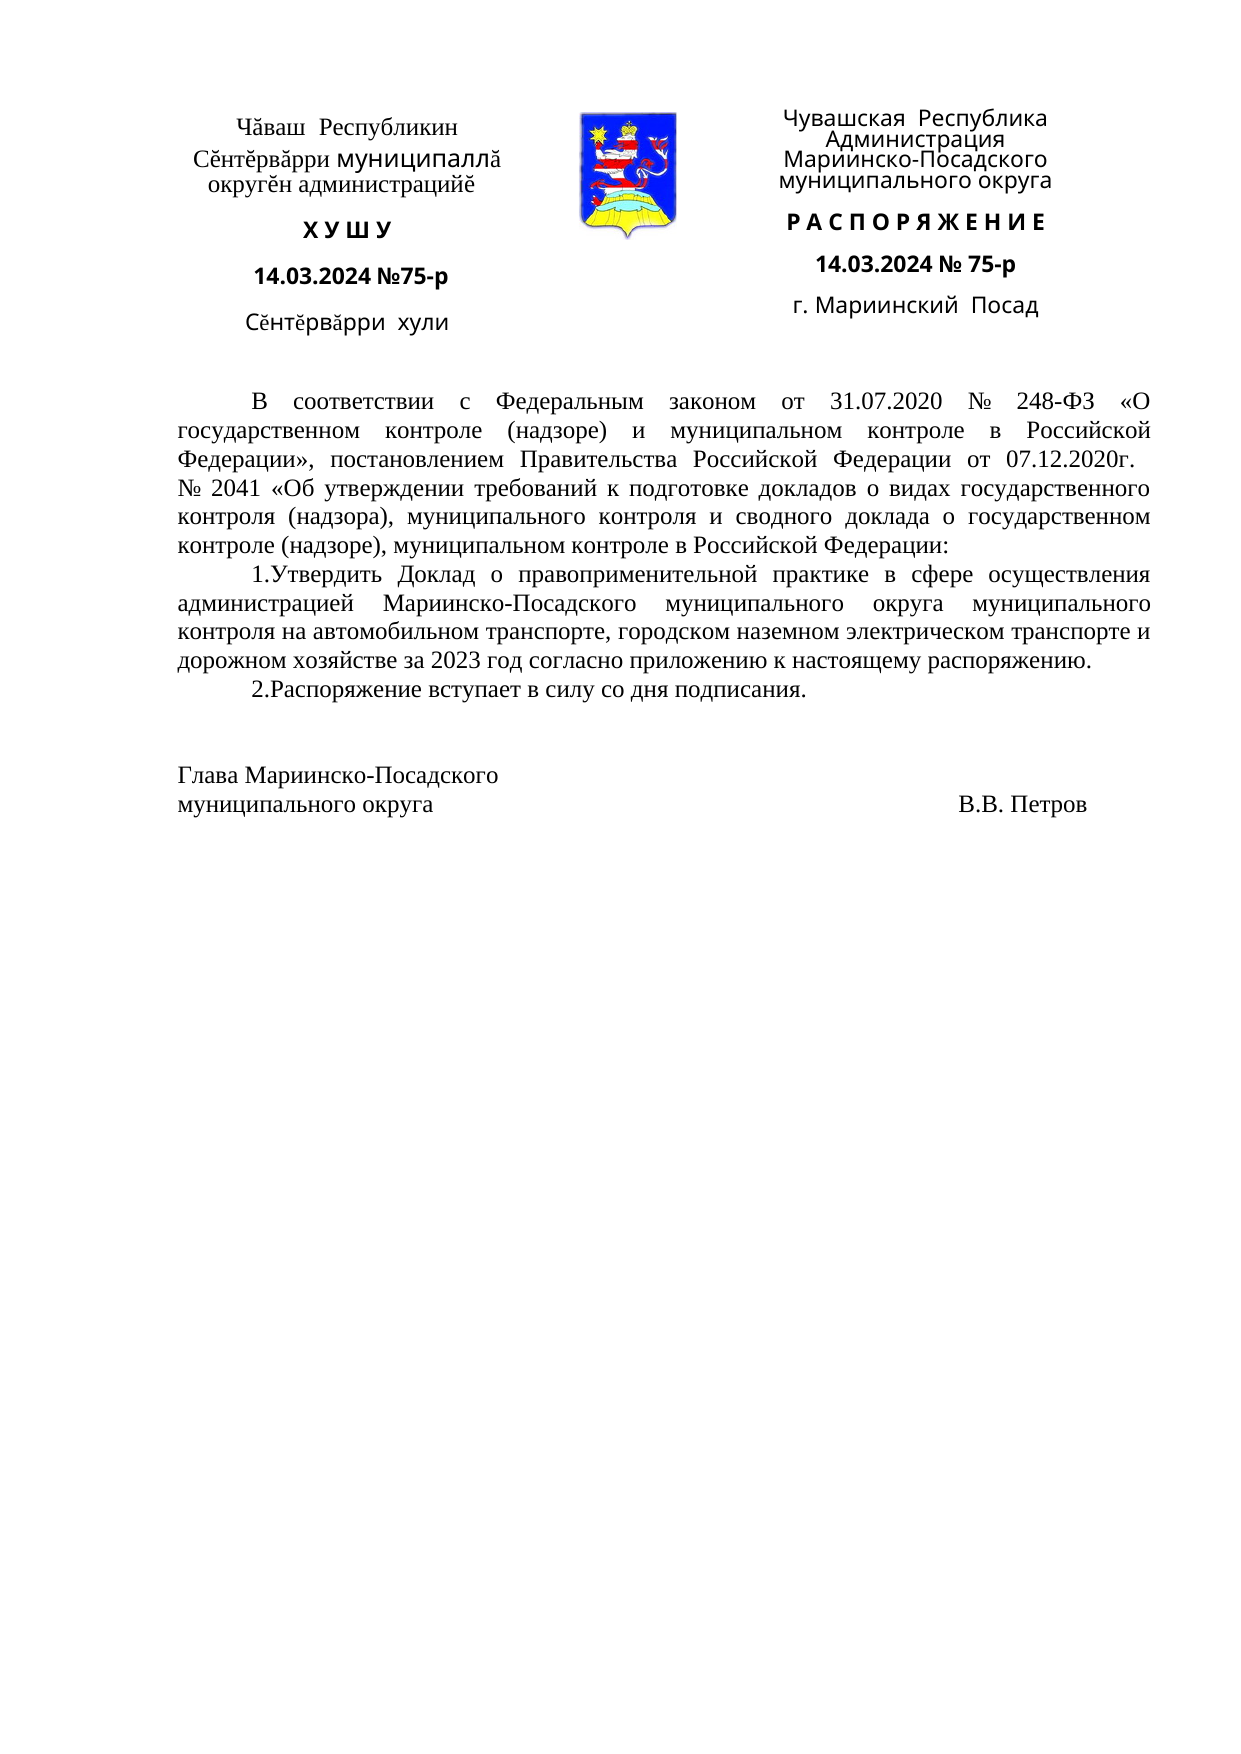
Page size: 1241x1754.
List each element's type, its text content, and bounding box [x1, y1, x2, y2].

table_header [531, 89, 709, 358]
text 2.Распоряжение вступает в силу со дня подписания. [177, 674, 1152, 703]
picture [578, 112, 677, 240]
table_header Чăваш Республикин Сĕнтĕрвăрри муниципаллă округĕн администрацийĕ Х У Ш У 14.03.2024 №75-р Сĕнтĕрвăрри хули [163, 89, 531, 358]
text Глава Мариинско-Посадского [177, 760, 1152, 789]
text 1.Утвердить Доклад о правоприменительной практике в сфере осуществления администрацией Мариинско-Посадского муниципального округа муниципального контроля на автомобильном транспорте, городском наземном электрическом транспорте и дорожном хозяйстве за 2023 год согласно приложению к настоящему распоряжению. [177, 559, 1152, 674]
text В соответствии с Федеральным законом от 31.07.2020 № 248-ФЗ «О государственном контроле (надзоре) и муниципальном контроле в Российской Федерации», постановлением Правительства Российской Федерации от 07.12.2020г. № 2041 «Об утверждении требований к подготовке докладов о видах государственного контроля (надзора), муниципального контроля и сводного доклада о государственном контроле (надзоре), муниципальном контроле в Российской Федерации: [177, 386, 1152, 559]
table_header Чувашская Республика Администрация Мариинско-Посадского муниципального округа Р А С П О Р Я Ж Е Н И Е 14.03.2024 № 75-р г. Мариинский Посад [709, 89, 1122, 358]
text муниципального округа В.В. Петров [177, 789, 1133, 818]
